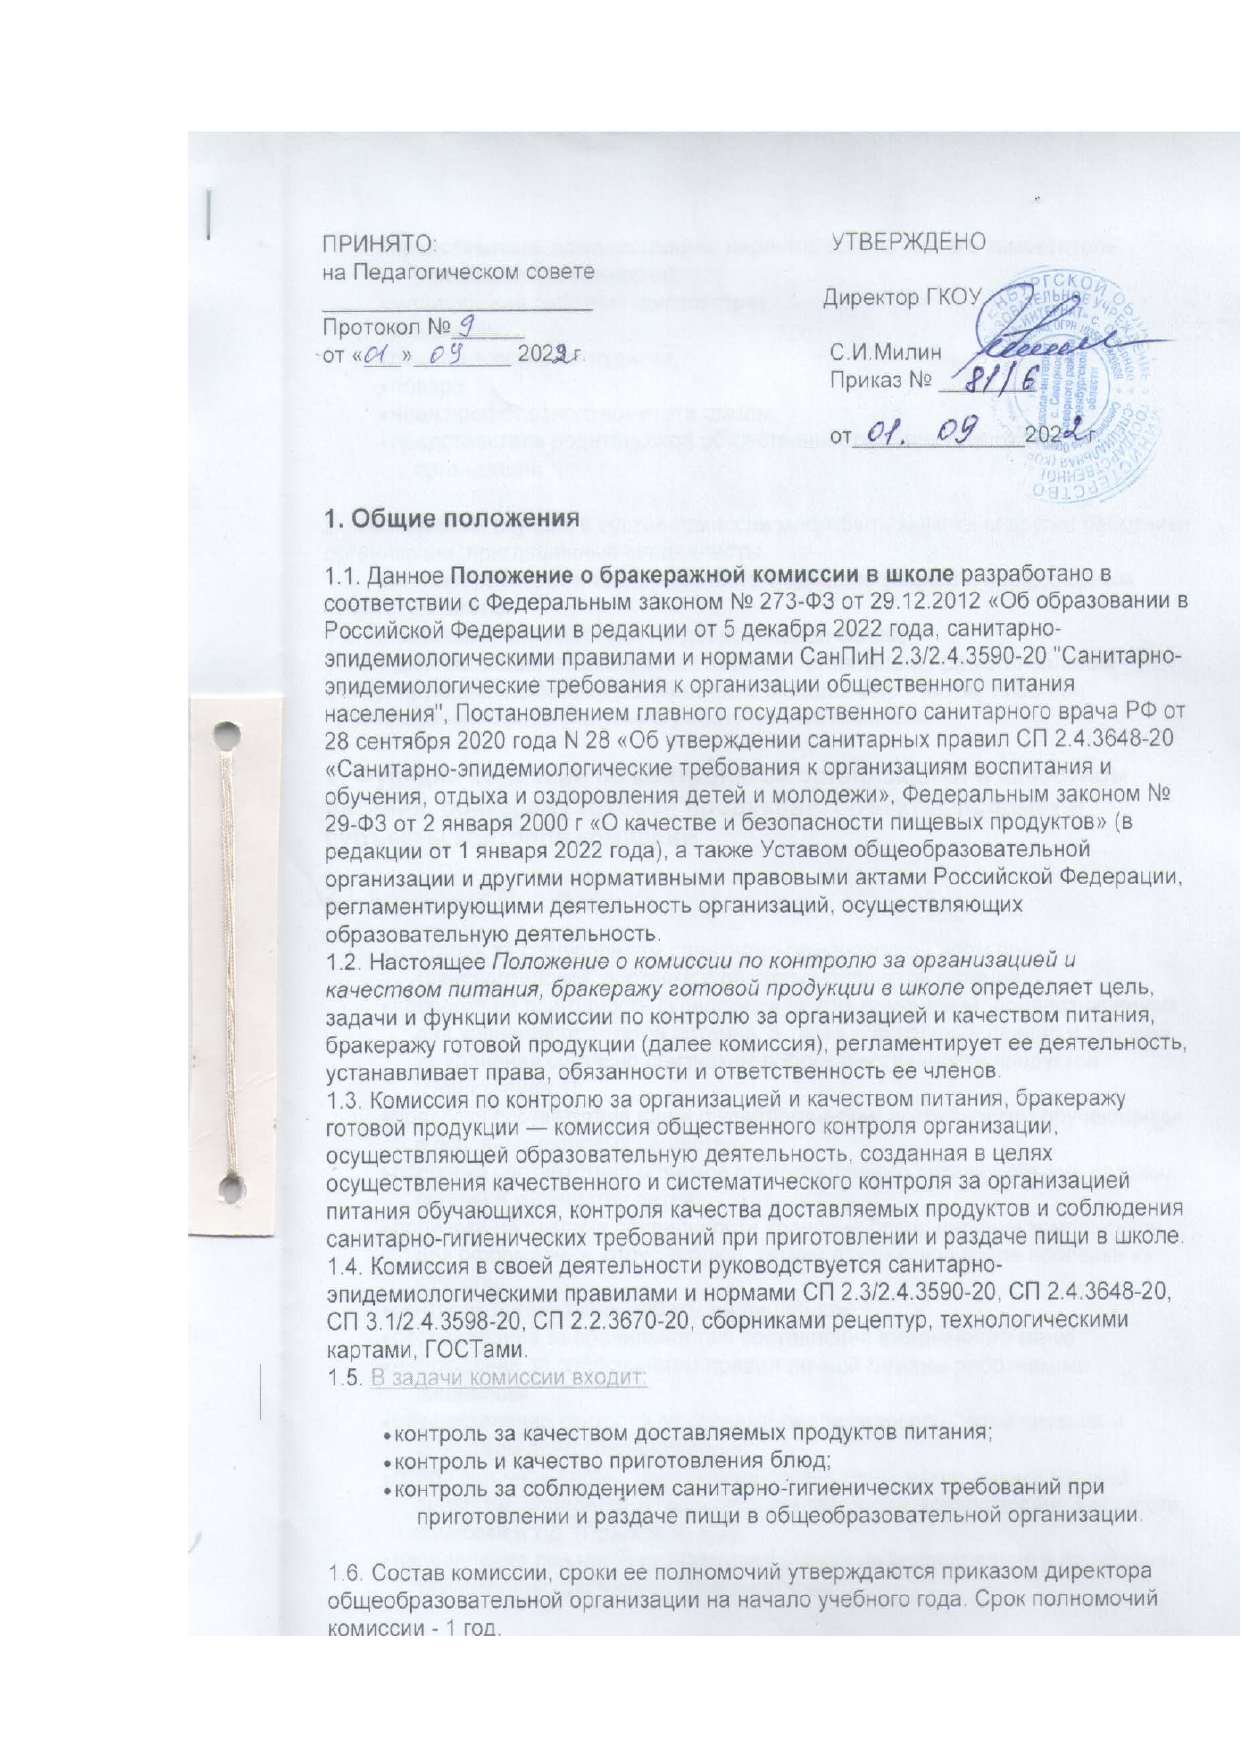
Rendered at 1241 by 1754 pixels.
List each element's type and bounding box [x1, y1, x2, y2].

picture [177, 118, 1241, 1636]
